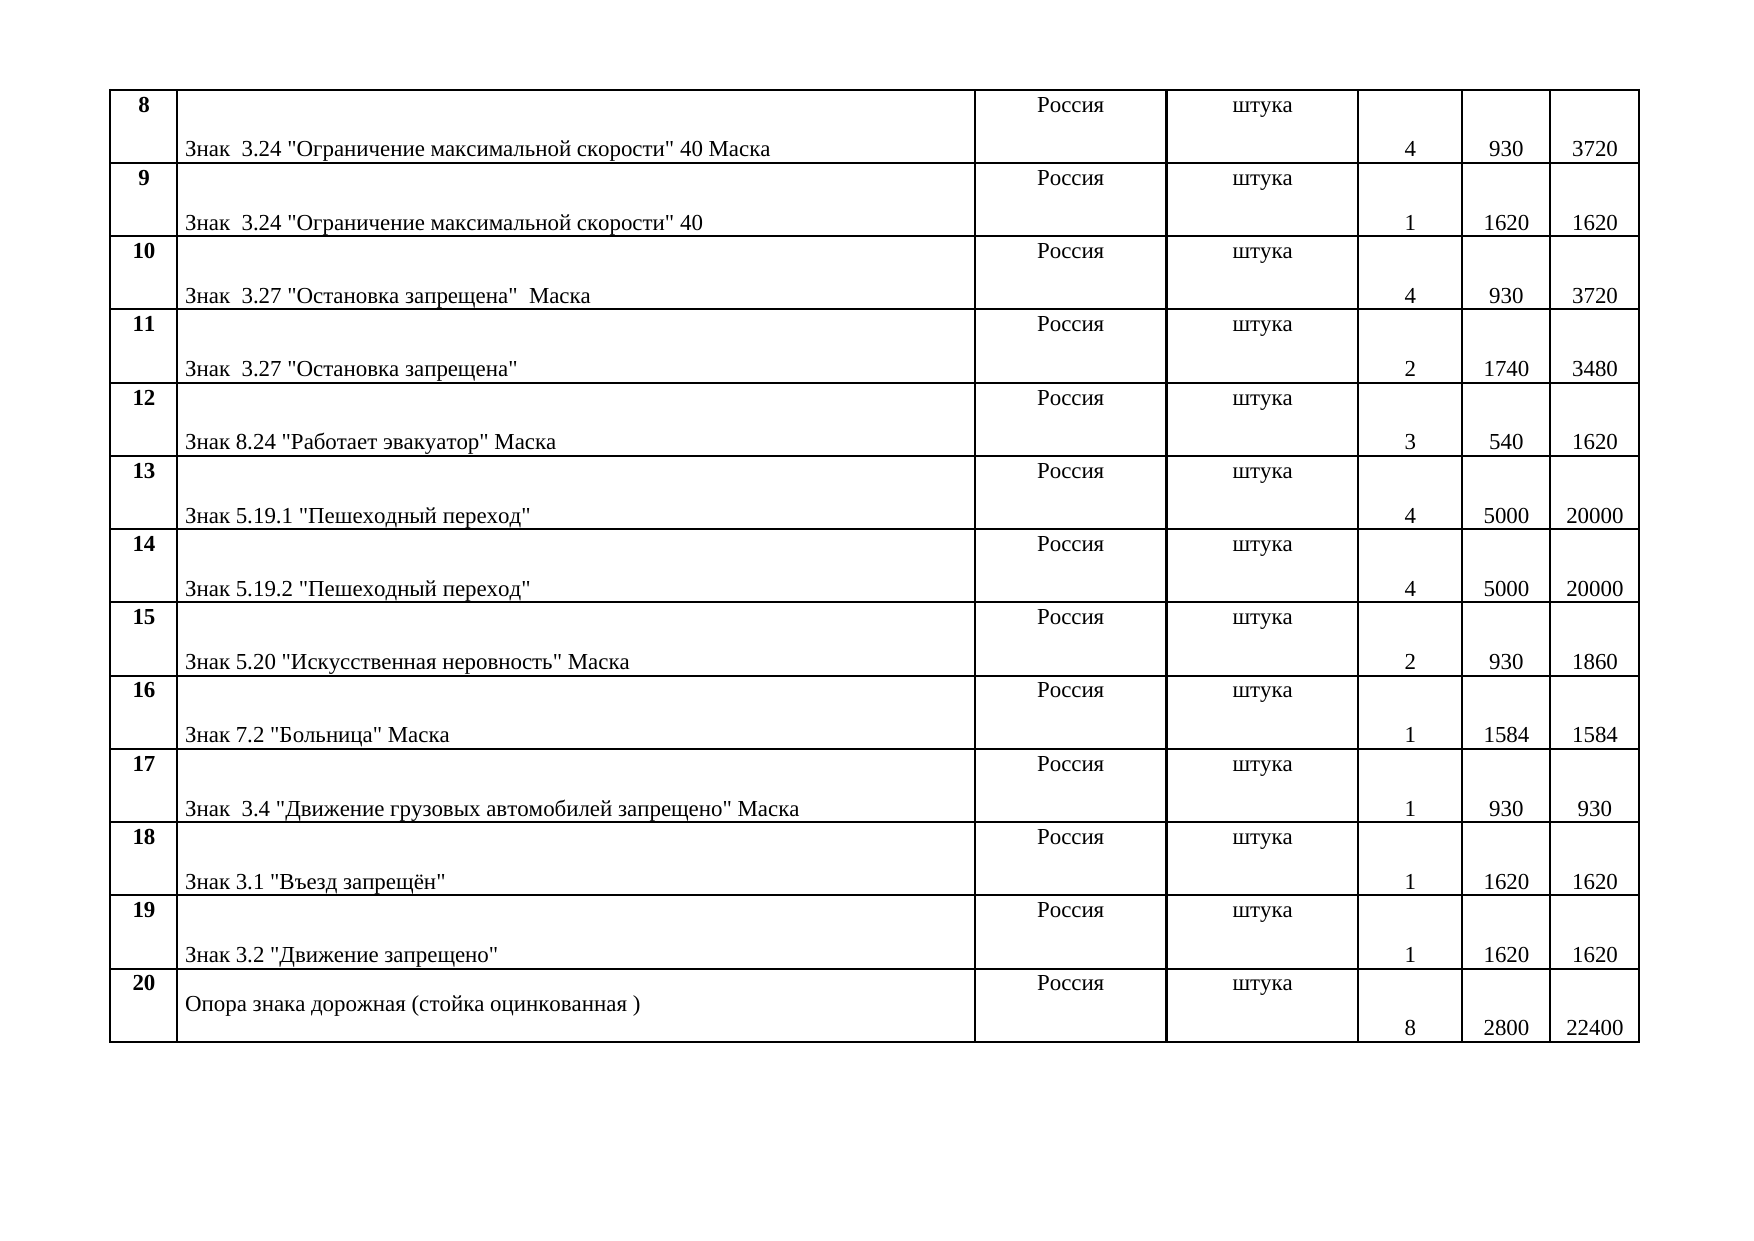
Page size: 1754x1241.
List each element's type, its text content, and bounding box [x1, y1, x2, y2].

table_cell 930 [1463, 91, 1549, 162]
table_cell 1 [1359, 896, 1461, 967]
table_cell 3720 [1551, 237, 1638, 308]
table_cell 1 [1359, 164, 1461, 235]
table_cell 1584 [1463, 677, 1549, 748]
table_cell 2 [1359, 310, 1461, 382]
table_cell штука [1168, 970, 1357, 1041]
table_cell штука [1168, 823, 1357, 894]
table_cell штука [1168, 750, 1357, 821]
table_cell Россия [976, 310, 1165, 382]
table_cell 930 [1551, 750, 1638, 821]
table_cell 19 [111, 896, 176, 967]
table_cell Россия [976, 237, 1165, 308]
table_cell 11 [111, 310, 176, 382]
table_cell 10 [111, 237, 176, 308]
table_cell 20000 [1551, 530, 1638, 601]
table_cell 4 [1359, 91, 1461, 162]
table_cell 930 [1463, 237, 1549, 308]
table_cell 1620 [1463, 164, 1549, 235]
table_cell Знак 3.27 "Остановка запрещена" Маска [178, 237, 974, 308]
table_cell Россия [976, 823, 1165, 894]
table_cell 930 [1463, 750, 1549, 821]
table_cell 1620 [1463, 896, 1549, 967]
table_cell Знак 3.27 "Остановка запрещена" [178, 310, 974, 382]
table_cell штука [1168, 237, 1357, 308]
table_cell Россия [976, 530, 1165, 601]
table_cell 20 [111, 970, 176, 1041]
table_cell 22400 [1551, 970, 1638, 1041]
table_cell 3 [1359, 384, 1461, 455]
table_cell 12 [111, 384, 176, 455]
table_cell 8 [1359, 970, 1461, 1041]
table_cell 1620 [1463, 823, 1549, 894]
table_cell Знак 7.2 "Больница" Маска [178, 677, 974, 748]
table_cell Знак 5.19.1 "Пешеходный переход" [178, 457, 974, 528]
table_cell Знак 3.24 "Ограничение максимальной скорости" 40 [178, 164, 974, 235]
table_cell 14 [111, 530, 176, 601]
table_cell штука [1168, 896, 1357, 967]
table_cell Россия [976, 603, 1165, 674]
table_cell 16 [111, 677, 176, 748]
table_cell Россия [976, 457, 1165, 528]
table_cell Россия [976, 970, 1165, 1041]
table_cell 5000 [1463, 530, 1549, 601]
table_cell Знак 3.1 "Въезд запрещён" [178, 823, 974, 894]
table_cell штука [1168, 677, 1357, 748]
table_cell 1620 [1551, 896, 1638, 967]
table_cell 540 [1463, 384, 1549, 455]
table_cell 2 [1359, 603, 1461, 674]
table_cell 18 [111, 823, 176, 894]
table_cell 8 [111, 91, 176, 162]
table_cell 1620 [1551, 164, 1638, 235]
table_cell 1740 [1463, 310, 1549, 382]
table_cell 2800 [1463, 970, 1549, 1041]
table_cell 930 [1463, 603, 1549, 674]
table_cell штука [1168, 310, 1357, 382]
table_cell Знак 3.2 "Движение запрещено" [178, 896, 974, 967]
table_cell Знак 5.20 "Искусственная неровность" Маска [178, 603, 974, 674]
table_cell 4 [1359, 237, 1461, 308]
table_cell 5000 [1463, 457, 1549, 528]
table_cell Россия [976, 164, 1165, 235]
table_cell Россия [976, 384, 1165, 455]
table_cell 1584 [1551, 677, 1638, 748]
table_cell 1620 [1551, 823, 1638, 894]
table_cell 1620 [1551, 384, 1638, 455]
table_cell Россия [976, 896, 1165, 967]
table_cell 1 [1359, 750, 1461, 821]
table_cell 1 [1359, 823, 1461, 894]
table_cell 4 [1359, 457, 1461, 528]
table_cell Знак 3.24 "Ограничение максимальной скорости" 40 Маска [178, 91, 974, 162]
table_cell 15 [111, 603, 176, 674]
table_cell штука [1168, 457, 1357, 528]
table_cell штука [1168, 603, 1357, 674]
table_cell штука [1168, 164, 1357, 235]
table_cell 1860 [1551, 603, 1638, 674]
table_cell 3720 [1551, 91, 1638, 162]
table_cell Знак 8.24 "Работает эвакуатор" Маска [178, 384, 974, 455]
table_cell штука [1168, 384, 1357, 455]
table_cell 17 [111, 750, 176, 821]
table_cell Россия [976, 91, 1165, 162]
table_cell Знак 5.19.2 "Пешеходный переход" [178, 530, 974, 601]
table_cell 4 [1359, 530, 1461, 601]
table_cell Знак 3.4 "Движение грузовых автомобилей запрещено" Маска [178, 750, 974, 821]
table_cell 13 [111, 457, 176, 528]
table_cell 3480 [1551, 310, 1638, 382]
table_cell штука [1168, 91, 1357, 162]
table_cell 20000 [1551, 457, 1638, 528]
table_cell Опора знака дорожная (стойка оцинкованная ) [178, 970, 974, 1041]
table_cell 9 [111, 164, 176, 235]
table_cell Россия [976, 750, 1165, 821]
table_cell Россия [976, 677, 1165, 748]
table_cell 1 [1359, 677, 1461, 748]
table_cell штука [1168, 530, 1357, 601]
